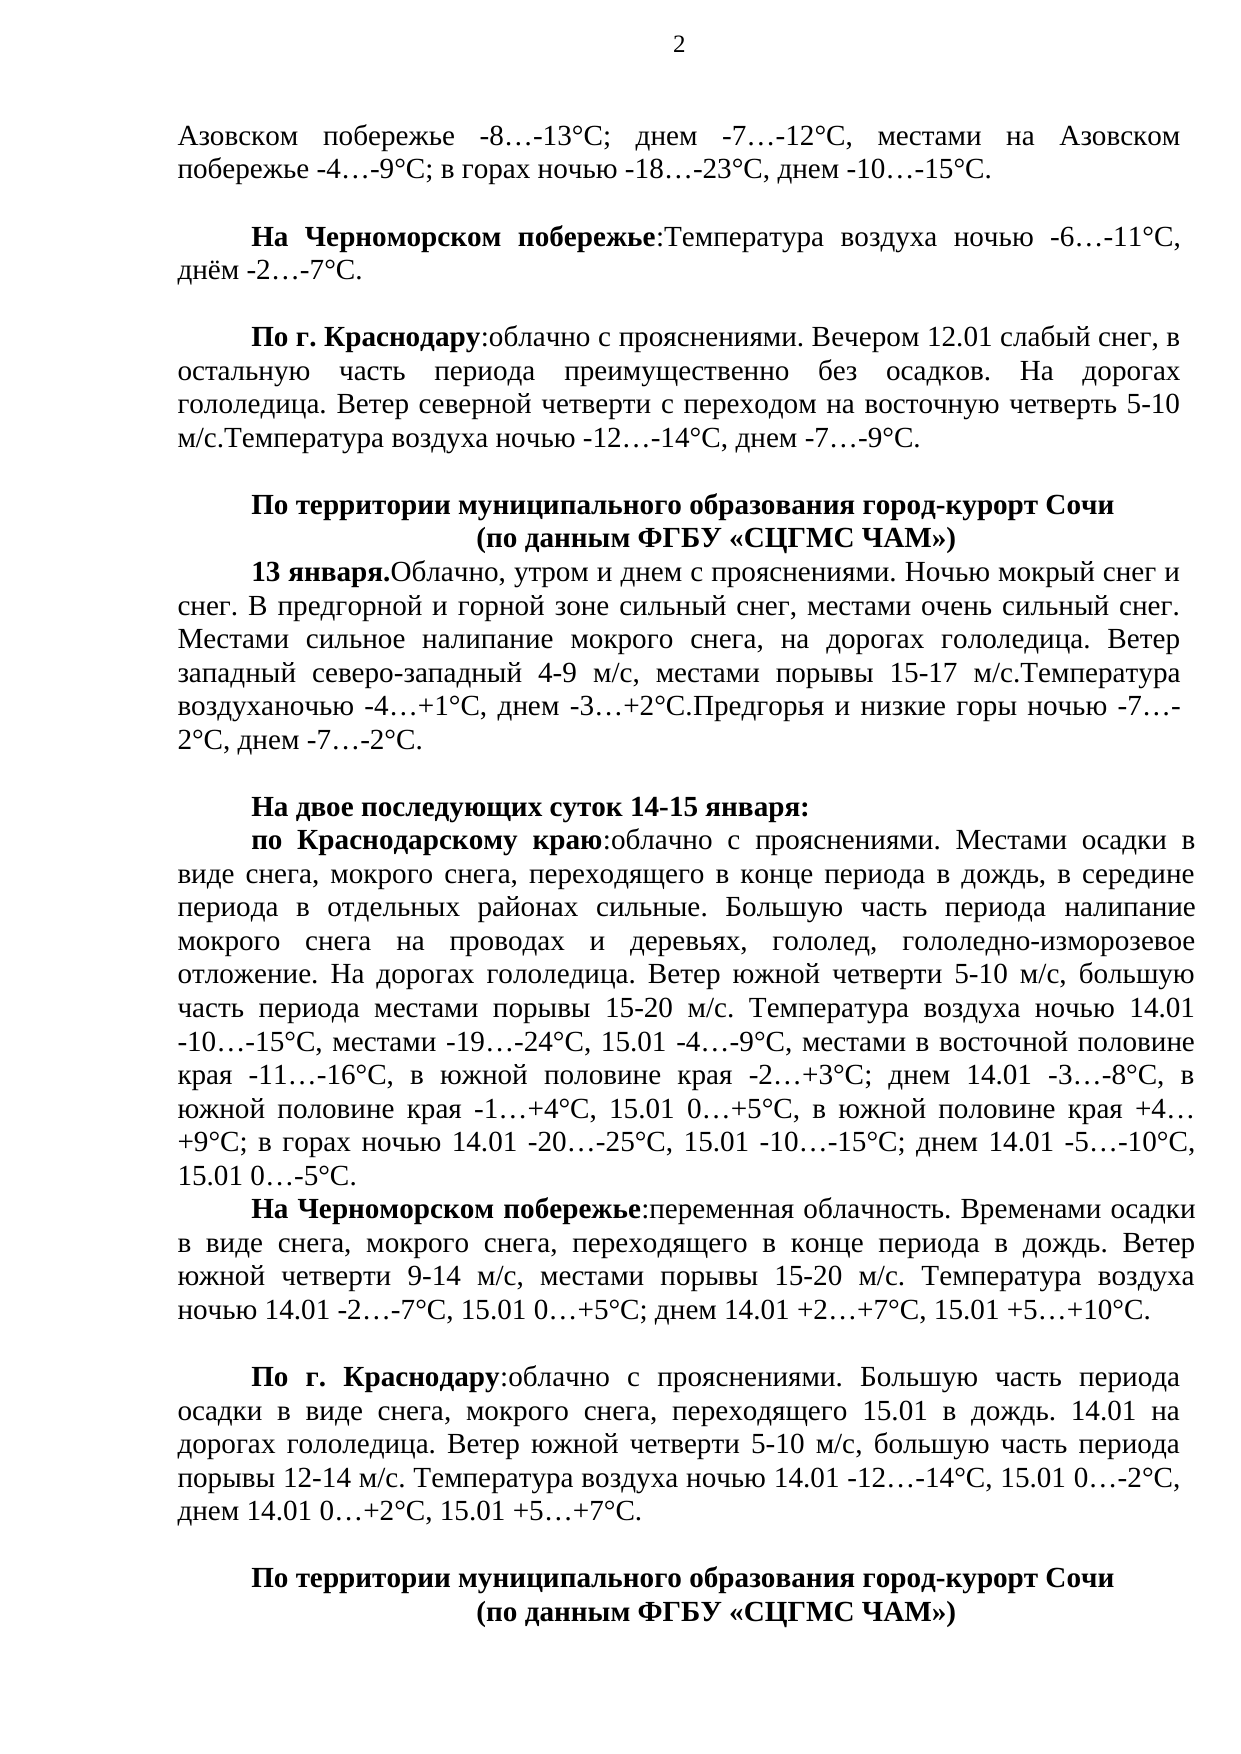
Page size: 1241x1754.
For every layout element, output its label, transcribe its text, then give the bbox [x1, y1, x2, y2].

text по Краснодарскому краю:облачно с прояснениями. Местами осадки в виде снега, мокрого снега, переходящего в конце периода в дождь, в середине периода в отдельных районах сильные. Большую часть периода налипание мокрого снега на проводах и деревьях, гололед, гололедно-изморозевое отложение. На дорогах гололедица. Ветер южной четверти 5-10 м/с, большую часть периода местами порывы 15-20 м/с. Температура воздуха ночью 14.01 -10…-15°С, местами -19…-24°С, 15.01 -4…-9°С, местами в восточной половине края -11…-16°С, в южной половине края -2…+3°С; днем 14.01 -3…-8°С, в южной половине края -1…+4°С, 15.01 0…+5°С, в южной половине края +4…+9°С; в горах ночью 14.01 -20…-25°С, 15.01 -10…-15°С; днем 14.01 -5…-10°С, 15.01 0…-5°С. [177, 822, 1196, 1191]
text 13 января.Облачно, утром и днем с прояснениями. Ночью мокрый снег и снег. В предгорной и горной зоне сильный снег, местами очень сильный снег. Местами сильное налипание мокрого снега, на дорогах гололедица. Ветер западный северо-западный 4-9 м/с, местами порывы 15-17 м/с.Температура воздуханочью -4…+1°С, днем -3…+2°С.Предгорья и низкие горы ночью -7…-2°С, днем -7…-2°С. [177, 554, 1181, 755]
text На Черноморском побережье:переменная облачность. Временами осадки в виде снега, мокрого снега, переходящего в конце периода в дождь. Ветер южной четверти 9-14 м/с, местами порывы 15-20 м/с. Температура воздуха ночью 14.01 -2…-7°С, 15.01 0…+5°С; днем 14.01 +2…+7°С, 15.01 +5…+10°С. [177, 1191, 1196, 1326]
text По территории муниципального образования город-курорт Сочи [177, 487, 1181, 521]
text По г. Краснодару:облачно с прояснениями. Вечером 12.01 слабый снег, в остальную часть периода преимущественно без осадков. На дорогах гололедица. Ветер северной четверти с переходом на восточную четверть 5-10 м/с.Температура воздуха ночью -12…-14°С, днем -7…-9°С. [177, 319, 1181, 453]
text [177, 118, 1181, 185]
text На Черноморском побережье:Температура воздуха ночью -6…-11°С, днём -2…-7°С. [177, 219, 1181, 286]
text По территории муниципального образования город-курорт Сочи [177, 1560, 1181, 1594]
text По г. Краснодару:облачно с прояснениями. Большую часть периода осадки в виде снега, мокрого снега, переходящего 15.01 в дождь. 14.01 на дорогах гололедица. Ветер южной четверти 5-10 м/с, большую часть периода порывы 12-14 м/с. Температура воздуха ночью 14.01 -12…-14°С, 15.01 0…-2°С, днем 14.01 0…+2°С, 15.01 +5…+7°С. [177, 1359, 1181, 1527]
text На двое последующих суток 14-15 января: [177, 789, 1181, 822]
text (по данным ФГБУ «СЦГМС ЧАМ») [177, 1594, 1181, 1627]
text (по данным ФГБУ «СЦГМС ЧАМ») [177, 521, 1181, 554]
